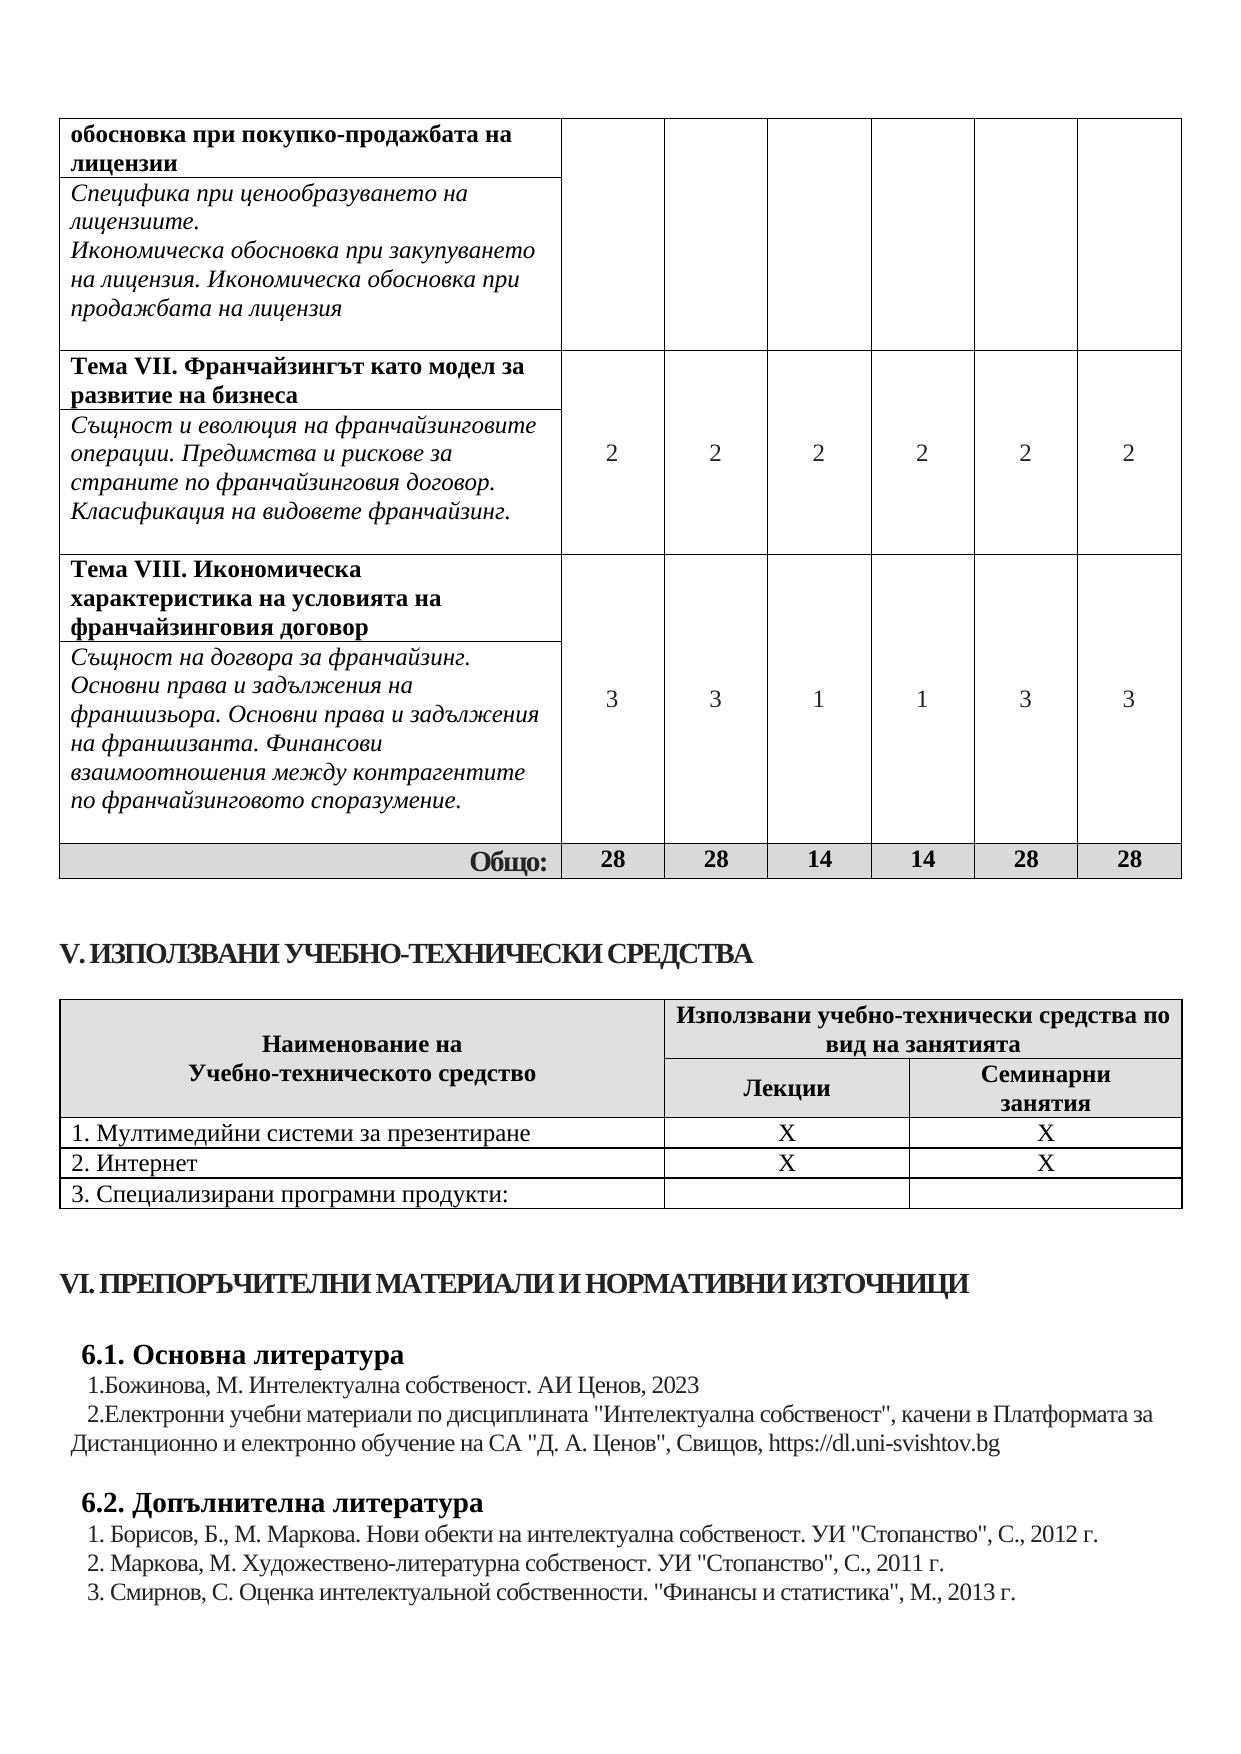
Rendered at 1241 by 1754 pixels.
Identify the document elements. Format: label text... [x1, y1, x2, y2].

table_cell 2 [768, 119, 871, 350]
table_cell 3. Специализирани програмни продукти: [61, 1179, 664, 1208]
table_cell 28 [665, 844, 767, 878]
table_cell 2. Маркова, М. Художествено-литературна собственост. УИ "Стопанство", С., 2011 г. [59, 1548, 1181, 1577]
table_cell 28 [975, 844, 1077, 878]
table_cell Същност и еволюция на франчайзинговите операции. Предимства и рискове за страните по франчайзинговия договор. Класификация на видовете франчайзинг. [60, 410, 561, 553]
table_cell 3 [562, 555, 664, 843]
table_cell X [665, 1118, 909, 1147]
table_cell [665, 1179, 909, 1208]
table_cell 28 [562, 844, 664, 878]
table_cell 14 [872, 844, 974, 878]
table_cell X [665, 1149, 909, 1177]
table_cell 2 [872, 351, 974, 553]
text VI. ПреПОРЪЧИТЕЛНИ МАТЕРИАЛИ И НОРМАТИВНИ ИЗТОЧНИЦИ [59, 1267, 1181, 1337]
table_cell 3 [975, 555, 1077, 843]
table_cell 4 [1078, 119, 1181, 350]
table_cell 2 [975, 351, 1077, 553]
table_header Използвани учебно-технически средства по вид на занятията [665, 1000, 1181, 1058]
text 6.1. Основна литература [59, 1337, 1181, 1371]
table_cell 4 [665, 119, 767, 350]
table_cell 2 [1078, 351, 1181, 553]
table_cell Семинарни занятия [910, 1059, 1181, 1117]
text 6.2. Допълнителна литература [59, 1486, 1181, 1519]
table_cell [910, 1179, 1181, 1208]
table_cell Тема VIII. Икономическа характеристика на условията на франчайзинговия договор [60, 555, 561, 641]
table_cell Общо: [60, 844, 561, 878]
table_cell 1 [768, 555, 871, 843]
table_cell 3 [1078, 555, 1181, 843]
table_cell Тема VI. Ценообразуване и икономическа обосновка при покупко-продажбата на лицензии [60, 119, 561, 177]
text V. ИЗПОЛЗВАНИ УЧЕБНО-ТЕХНИЧЕСКИ СРЕДСТВА [59, 936, 1181, 970]
table_header 1. Божинова, М. Интелектуална собственост. АИ Ценов, 2023 [59, 1371, 1181, 1399]
table_cell 2. Електронни учебни материали по дисциплината "Интелектуална собственост", качени в Платформата за Дистанционно и електронно обучение на СА "Д. А. Ценов", Свищов, https://dl.uni-svishtov.bg [59, 1399, 1181, 1457]
table_cell 2 [665, 351, 767, 553]
table_cell Същност на догвора за франчайзинг. Основни права и задължения на франшизьора. Основни права и задължения на франшизанта. Финансови взаимоотношения между контрагентите по франчайзинговото споразумение. [60, 642, 561, 843]
table_header 1. Борисов, Б., М. Маркова. Нови обекти на интелектуална собственост. УИ "Стопанство", С., 2012 г. [59, 1519, 1181, 1548]
table_cell 3. Смирнов, С. Оценка интелектуальной собственности. "Финансы и статистика", М., 2013 г. [59, 1577, 1181, 1605]
table_cell 2 [872, 119, 974, 350]
table_cell Лекции [665, 1059, 909, 1117]
table_cell X [910, 1149, 1181, 1177]
table_cell 1. Мултимедийни системи за презентиране [61, 1118, 664, 1147]
table_cell 1 [872, 555, 974, 843]
table_cell X [910, 1118, 1181, 1147]
table_cell Специфика при ценообразуването на лицензиите. Икономическа обосновка при закупуването на лицензия. Икономическа обосновка при продажбата на лицензия [60, 178, 561, 350]
table_header Наименование на Учебно-техническото средство [61, 1000, 664, 1117]
table_cell 28 [1078, 844, 1181, 878]
table_cell Тема VII. Франчайзингът като модел за развитие на бизнеса [60, 351, 561, 409]
table_cell 4 [975, 119, 1077, 350]
table_cell 3 [665, 555, 767, 843]
table_cell 2 [562, 351, 664, 553]
table_cell 2 [768, 351, 871, 553]
table_cell 4 [562, 119, 664, 350]
table_cell 14 [768, 844, 871, 878]
table_cell 2. Интернет [61, 1149, 664, 1177]
